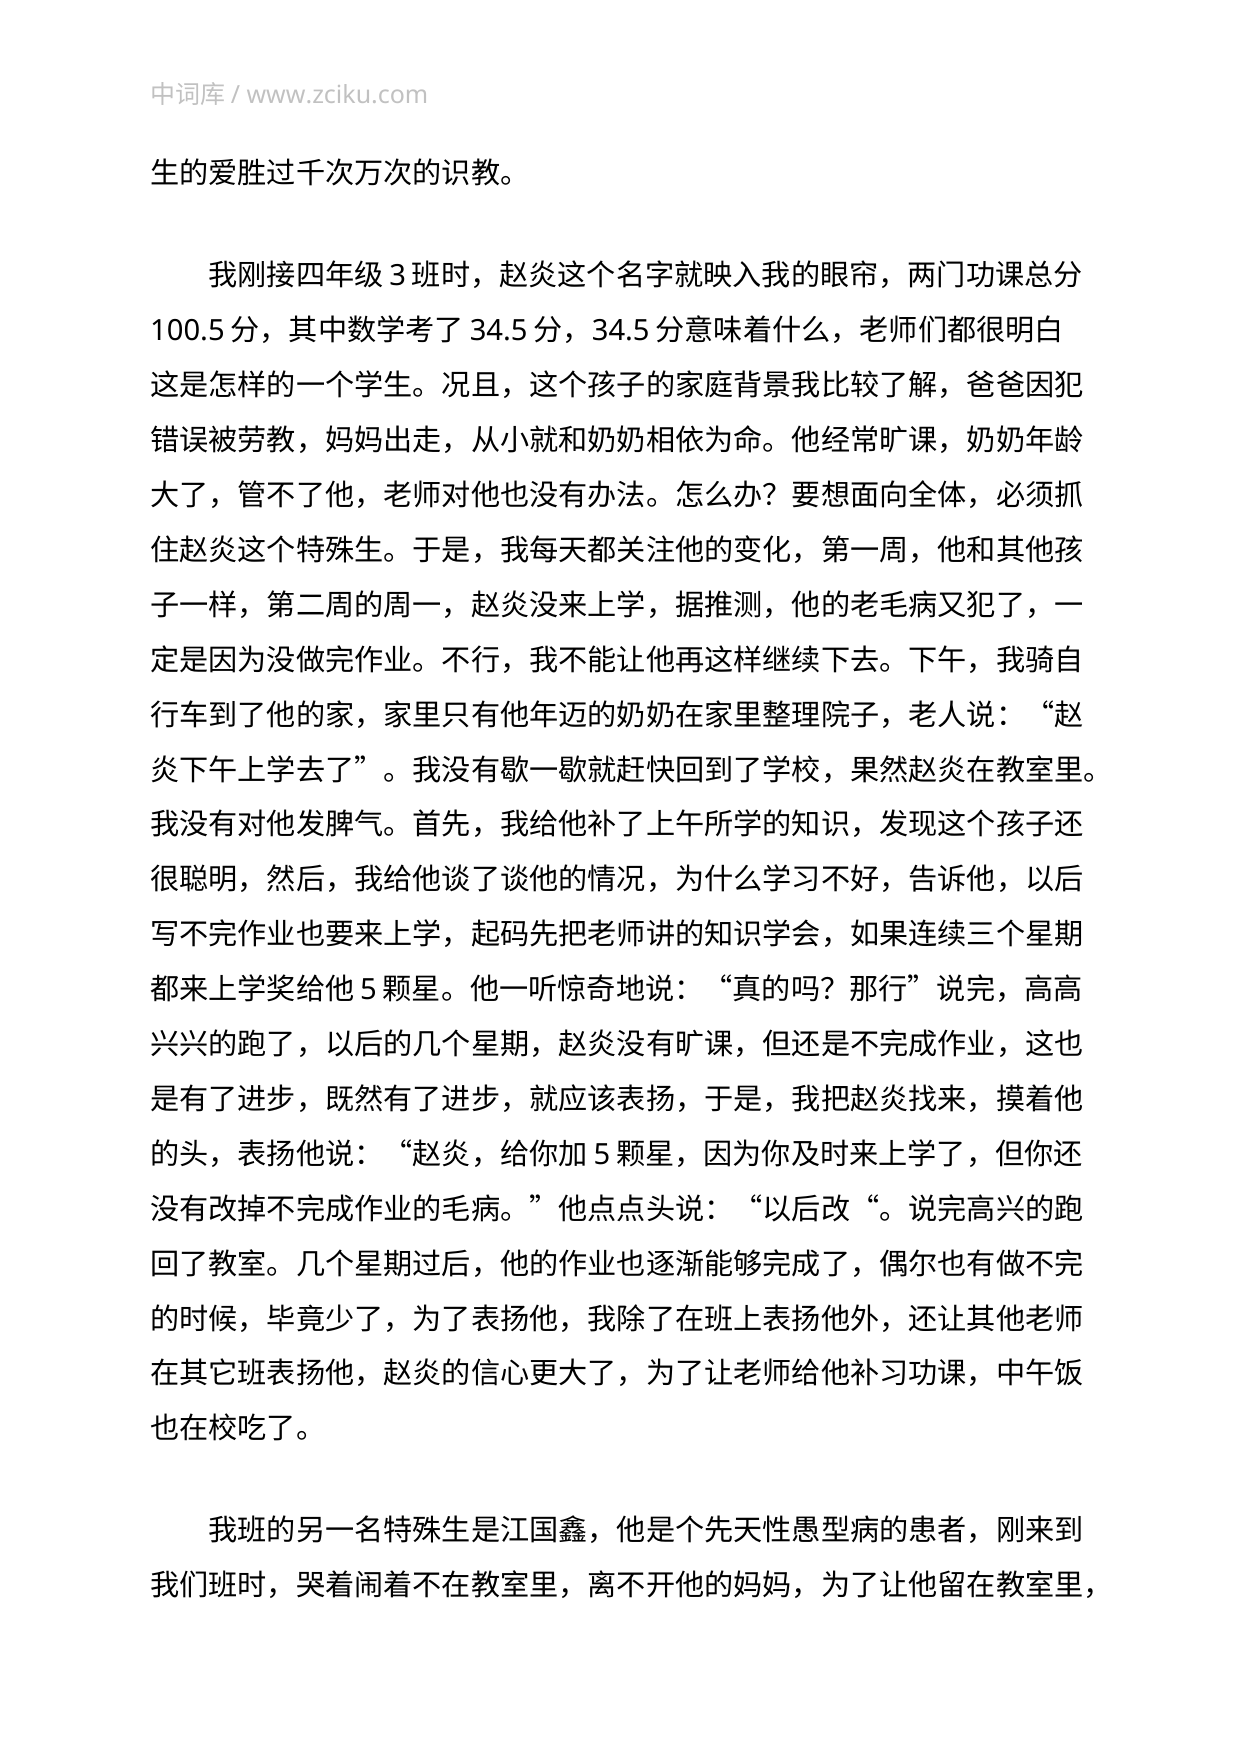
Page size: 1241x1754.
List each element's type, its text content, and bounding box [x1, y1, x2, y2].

text 我刚接四年级3班时，赵炎这个名字就映入我的眼帘，两门功课总分100.5分，其中数学考了34.5分，34.5分意味着什么，老师们都很明白这是怎样的一个学生。况且，这个孩子的家庭背景我比较了解，爸爸因犯错误被劳教，妈妈出走，从小就和奶奶相依为命。他经常旷课，奶奶年龄大了，管不了他，老师对他也没有办法。怎么办？要想面向全体，必须抓住赵炎这个特殊生。于是，我每天都关注他的变化，第一周，他和其他孩子一样，第二周的周一，赵炎没来上学，据推测，他的老毛病又犯了，一定是因为没做完作业。不行，我不能让他再这样继续下去。下午，我骑自行车到了他的家，家里只有他年迈的奶奶在家里整理院子，老人说：“赵炎下午上学去了”。我没有歇一歇就赶快回到了学校，果然赵炎在教室里。我没有对他发脾气。首先，我给他补了上午所学的知识，发现这个孩子还很聪明，然后，我给他谈了谈他的情况，为什么学习不好，告诉他，以后写不完作业也要来上学，起码先把老师讲的知识学会，如果连续三个星期都来上学奖给他5颗星。他一听惊奇地说：“真的吗？那行”说完，高高兴兴的跑了，以后的几个星期，赵炎没有旷课，但还是不完成作业，这也是有了进步，既然有了进步，就应该表扬，于是，我把赵炎找来，摸着他的头，表扬他说：“赵炎，给你加5颗星，因为你及时来上学了，但你还没有改掉不完成作业的毛病。”他点点头说：“以后改“。说完高兴的跑回了教室。几个星期过后，他的作业也逐渐能够完成了，偶尔也有做不完的时候，毕竟少了，为了表扬他，我除了在班上表扬他外，还让其他老师在其它班表扬他，赵炎的信心更大了，为了让老师给他补习功课，中午饭也在校吃了。 [150, 252, 1090, 1447]
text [150, 150, 1090, 192]
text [150, 1507, 1090, 1604]
